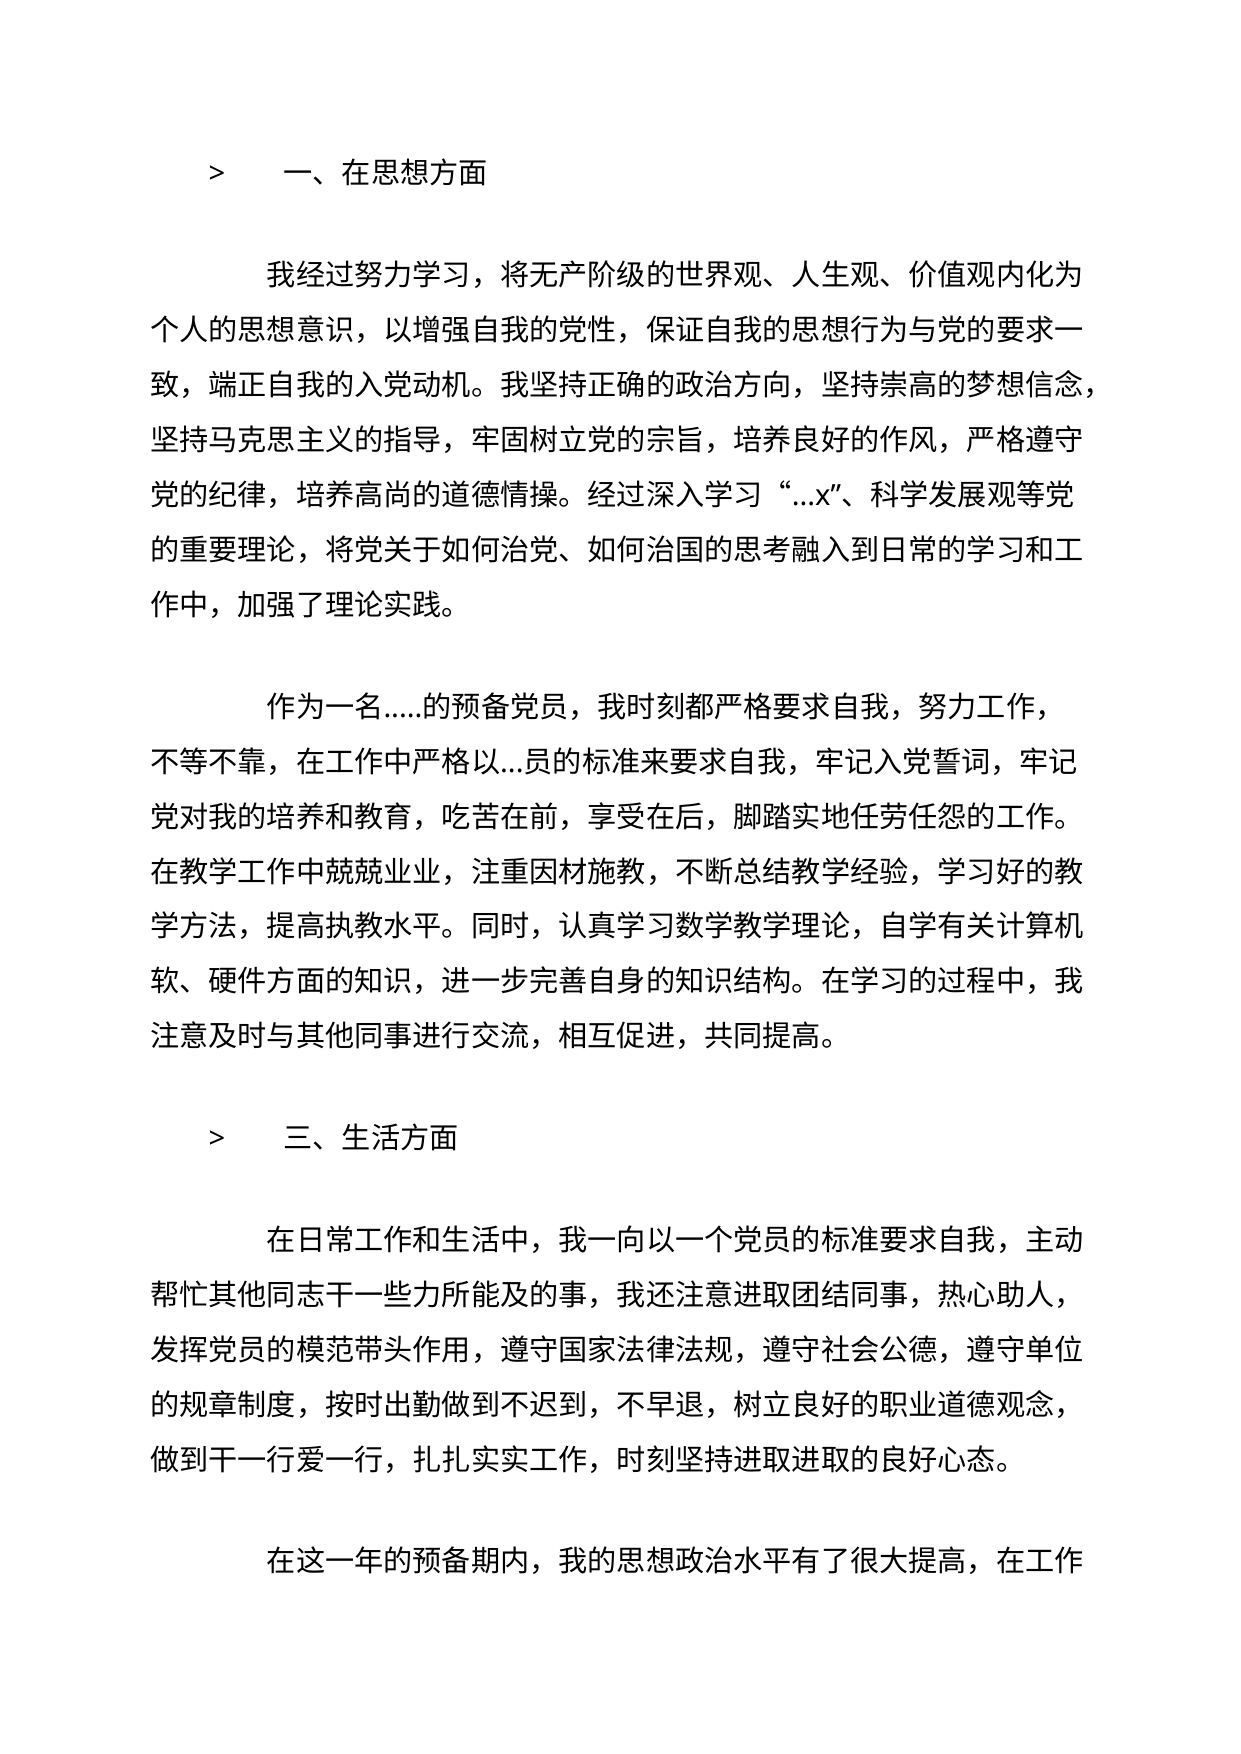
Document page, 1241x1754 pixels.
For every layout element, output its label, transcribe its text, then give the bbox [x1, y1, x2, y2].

text 在日常工作和生活中，我一向以一个党员的标准要求自我，主动帮忙其他同志干一些力所能及的事，我还注意进取团结同事，热心助人，发挥党员的模范带头作用，遵守国家法律法规，遵守社会公德，遵守单位的规章制度，按时出勤做到不迟到，不早退，树立良好的职业道德观念，做到干一行爱一行，扎扎实实工作，时刻坚持进取进取的良好心态。 [150, 1217, 1090, 1478]
text 我经过努力学习，将无产阶级的世界观、人生观、价值观内化为个人的思想意识，以增强自我的党性，保证自我的思想行为与党的要求一致，端正自我的入党动机。我坚持正确的政治方向，坚持崇高的梦想信念，坚持马克思主义的指导，牢固树立党的宗旨，培养良好的作风，严格遵守党的纪律，培养高尚的道德情操。经过深入学习“...x”、科学发展观等党的重要理论，将党关于如何治党、如何治国的思考融入到日常的学习和工作中，加强了理论实践。 [150, 252, 1090, 624]
text > 一、在思想方面 [150, 150, 1090, 192]
text > 三、生活方面 [150, 1114, 1090, 1157]
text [150, 1538, 1090, 1580]
text 作为一名.....的预备党员，我时刻都严格要求自我，努力工作，不等不靠，在工作中严格以...员的标准来要求自我，牢记入党誓词，牢记党对我的培养和教育，吃苦在前，享受在后，脚踏实地任劳任怨的工作。在教学工作中兢兢业业，注重因材施教，不断总结教学经验，学习好的教学方法，提高执教水平。同时，认真学习数学教学理论，自学有关计算机软、硬件方面的知识，进一步完善自身的知识结构。在学习的过程中，我注意及时与其他同事进行交流，相互促进，共同提高。 [150, 683, 1090, 1055]
